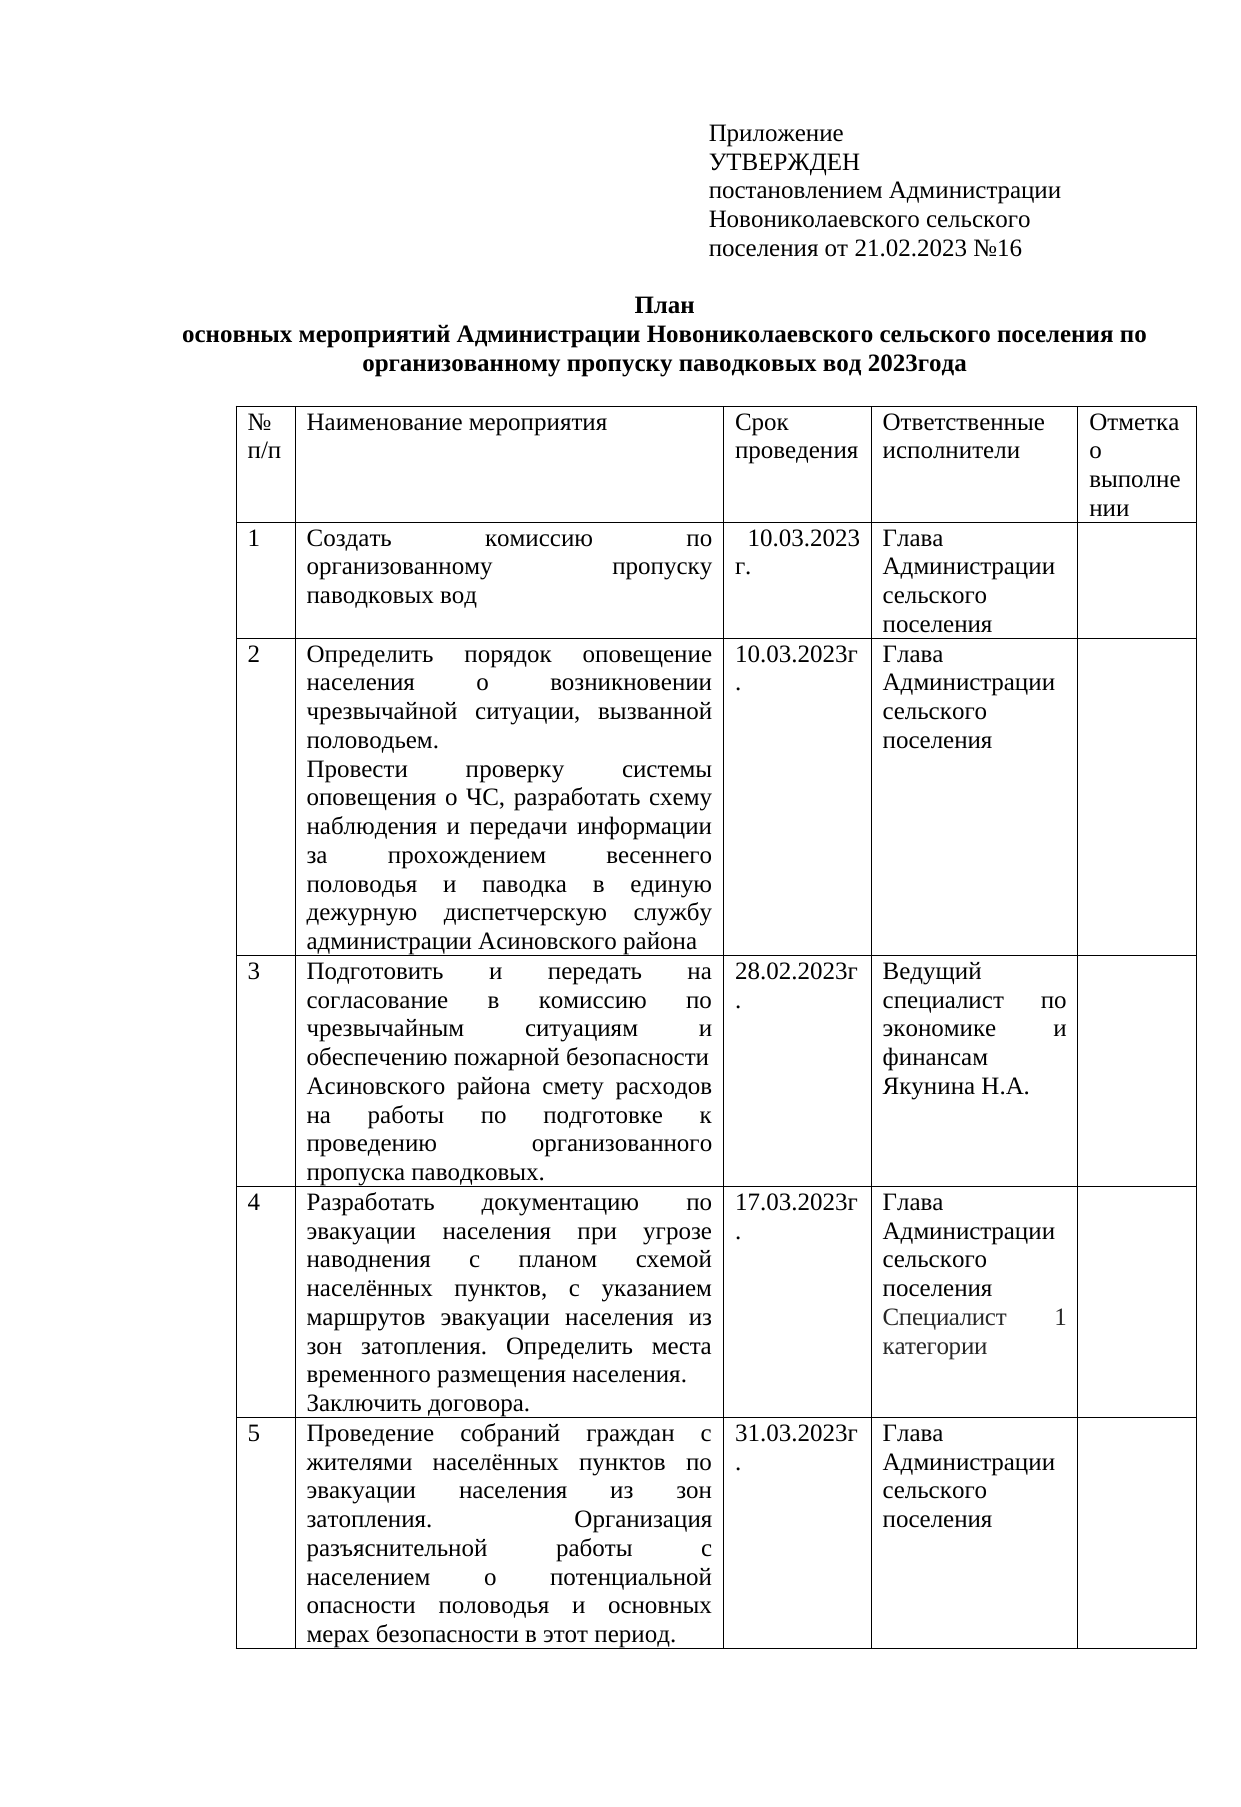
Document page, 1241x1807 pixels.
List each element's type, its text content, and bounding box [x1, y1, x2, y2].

table_cell Проведение собраний граждан с жителями населённых пунктов по эвакуации населения из зон затопления. Организация разъяснительной работы с населением о потенциальной опасности половодья и основных мерах безопасности в этот период. [296, 1418, 723, 1648]
table_cell 5 [237, 1418, 295, 1648]
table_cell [872, 1418, 1077, 1648]
text постановлением Администрации [177, 176, 1152, 204]
table_header Срок проведения [724, 407, 871, 522]
table_header Ответственные исполнители [872, 407, 1077, 522]
table_header Отметка о выполнении [1078, 407, 1196, 522]
text УТВЕРЖДЕН [177, 147, 1152, 176]
text Новониколаевского сельского [177, 204, 1152, 233]
table_cell [1078, 956, 1196, 1186]
table_cell Создать комиссию по организованному пропуску паводковых вод [296, 523, 723, 638]
text поселения от 21.02.2023 №16 [177, 233, 1152, 262]
table_cell [1078, 1418, 1196, 1648]
table_cell [1078, 1187, 1196, 1417]
table_cell 2 [237, 639, 295, 955]
table_cell Ведущий специалист по экономике и финансам Якунина Н.А. [872, 956, 1077, 1186]
table_cell 4 [237, 1187, 295, 1417]
table_cell Определить порядок оповещение населения о возникновении чрезвычайной ситуации, вызванной половодьем. Провести проверку системы оповещения о ЧС, разработать схему наблюдения и передачи информации за прохождением весеннего половодья и паводка в единую дежурную диспетчерскую службу администрации Асиновского района [296, 639, 723, 955]
table_cell Подготовить и передать на согласование в комиссию по чрезвычайным ситуациям и обеспечению пожарной безопасности Асиновского района смету расходов на работы по подготовке к проведению организованного пропуска паводковых. [296, 956, 723, 1186]
table_header Наименование мероприятия [296, 407, 723, 522]
table_cell 10.03.2023г. [724, 639, 871, 955]
table_cell Глава Администрации сельского поселения Специалист 1 категории [872, 1187, 1077, 1417]
text Приложение [177, 118, 1152, 147]
table_cell 1 [237, 523, 295, 638]
table_cell Разработать документацию по эвакуации населения при угрозе наводнения с планом схемой населённых пунктов, с указанием маршрутов эвакуации населения из зон затопления. Определить места временного размещения населения. Заключить договора. [296, 1187, 723, 1417]
table_cell Глава Администрации сельского поселения [872, 523, 1077, 638]
text План [177, 291, 1152, 319]
table_cell [1078, 639, 1196, 955]
table_cell 3 [237, 956, 295, 1186]
table_cell 28.02.2023г. [724, 956, 871, 1186]
table_cell Глава Администрации сельского поселения [872, 639, 1077, 955]
table_cell [1078, 523, 1196, 638]
text основных мероприятий Администрации Новониколаевского сельского поселения по организованному пропуску паводковых вод 2023года [177, 319, 1152, 377]
table_cell 31.03.2023г. [724, 1418, 871, 1648]
table_cell 10.03.2023г. [724, 523, 871, 638]
table_header № п/п [237, 407, 295, 522]
table_cell 17.03.2023г. [724, 1187, 871, 1417]
